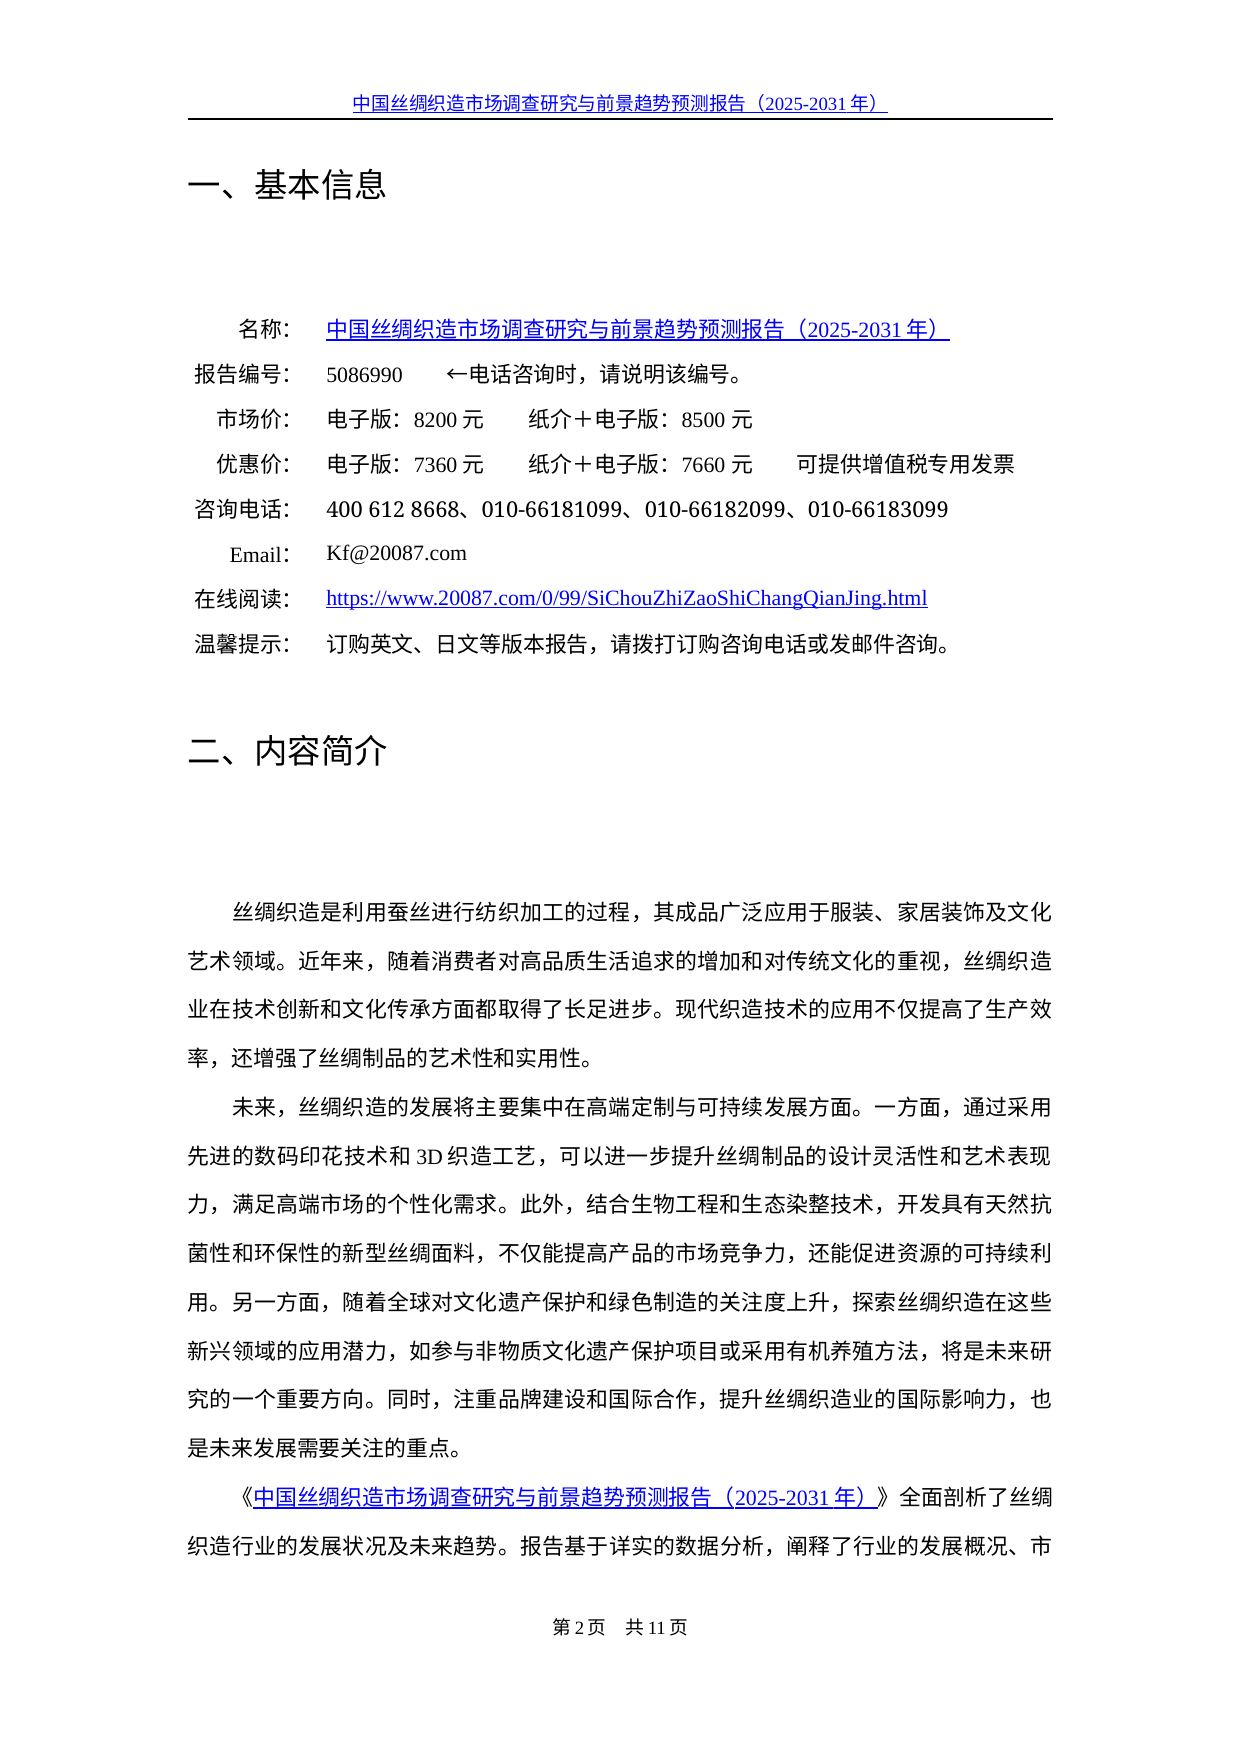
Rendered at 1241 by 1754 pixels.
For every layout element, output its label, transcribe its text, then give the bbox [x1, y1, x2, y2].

table_cell 优惠价： [167, 447, 315, 492]
table_cell 在线阅读： [167, 582, 315, 627]
table_header 名称： [167, 312, 315, 357]
table_header 中国丝绸织造市场调查研究与前景趋势预测报告（2025-2031年） [315, 312, 1073, 357]
table_cell 报告编号： [167, 357, 315, 402]
table_cell 400 612 8668、010-66181099、010-66182099、010-66183099 [315, 492, 1073, 537]
table_cell 市场价： [167, 402, 315, 447]
table_cell 电子版：8200 元 纸介＋电子版：8500 元 [315, 402, 1073, 447]
title 一、基本信息 [187, 150, 1053, 215]
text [187, 894, 1053, 1561]
table_cell Email： [167, 537, 315, 582]
table_cell 5086990 ←电话咨询时，请说明该编号。 [315, 357, 1073, 402]
table_cell 温馨提示： [167, 627, 315, 672]
title 二、内容简介 [187, 717, 1053, 782]
table_cell [315, 582, 1073, 627]
table_cell Kf@20087.com [315, 537, 1073, 582]
table_cell 咨询电话： [167, 492, 315, 537]
table_cell 电子版：7360 元 纸介＋电子版：7660 元 可提供增值税专用发票 [315, 447, 1073, 492]
table_cell 订购英文、日文等版本报告，请拨打订购咨询电话或发邮件咨询。 [315, 627, 1073, 672]
